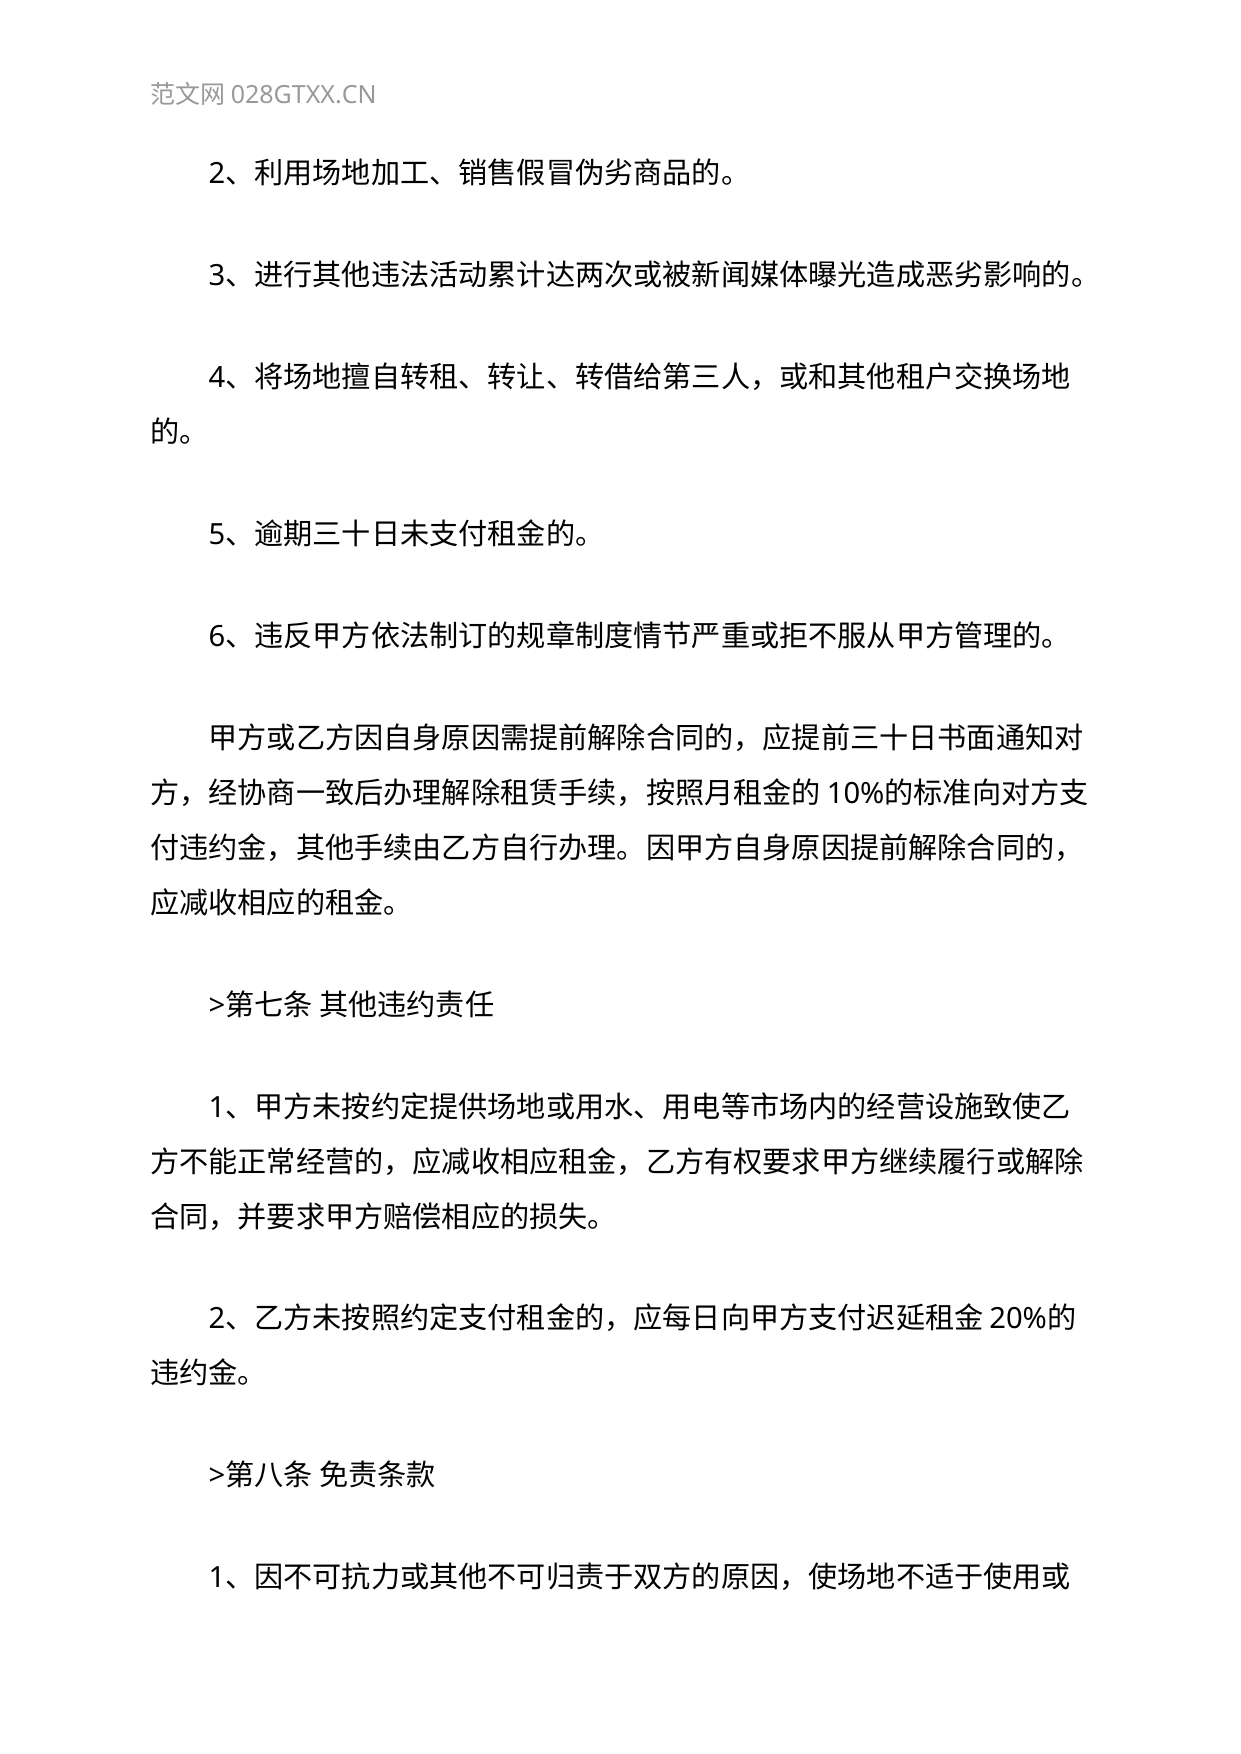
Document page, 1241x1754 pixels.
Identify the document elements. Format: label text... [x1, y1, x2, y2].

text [150, 1554, 1090, 1596]
text >第八条 免责条款 [150, 1452, 1090, 1494]
text 甲方或乙方因自身原因需提前解除合同的，应提前三十日书面通知对方，经协商一致后办理解除租赁手续，按照月租金的10%的标准向对方支付违约金，其他手续由乙方自行办理。因甲方自身原因提前解除合同的，应减收相应的租金。 [150, 715, 1090, 922]
text 5、逾期三十日未支付租金的。 [150, 511, 1090, 553]
text 1、甲方未按约定提供场地或用水、用电等市场内的经营设施致使乙方不能正常经营的，应减收相应租金，乙方有权要求甲方继续履行或解除合同，并要求甲方赔偿相应的损失。 [150, 1083, 1090, 1235]
text 4、将场地擅自转租、转让、转借给第三人，或和其他租户交换场地的。 [150, 354, 1090, 451]
text 2、利用场地加工、销售假冒伪劣商品的。 [150, 150, 1090, 192]
text 6、违反甲方依法制订的规章制度情节严重或拒不服从甲方管理的。 [150, 613, 1090, 655]
text >第七条 其他违约责任 [150, 981, 1090, 1024]
text 3、进行其他违法活动累计达两次或被新闻媒体曝光造成恶劣影响的。 [150, 252, 1090, 294]
text 2、乙方未按照约定支付租金的，应每日向甲方支付迟延租金20%的违约金。 [150, 1295, 1090, 1392]
